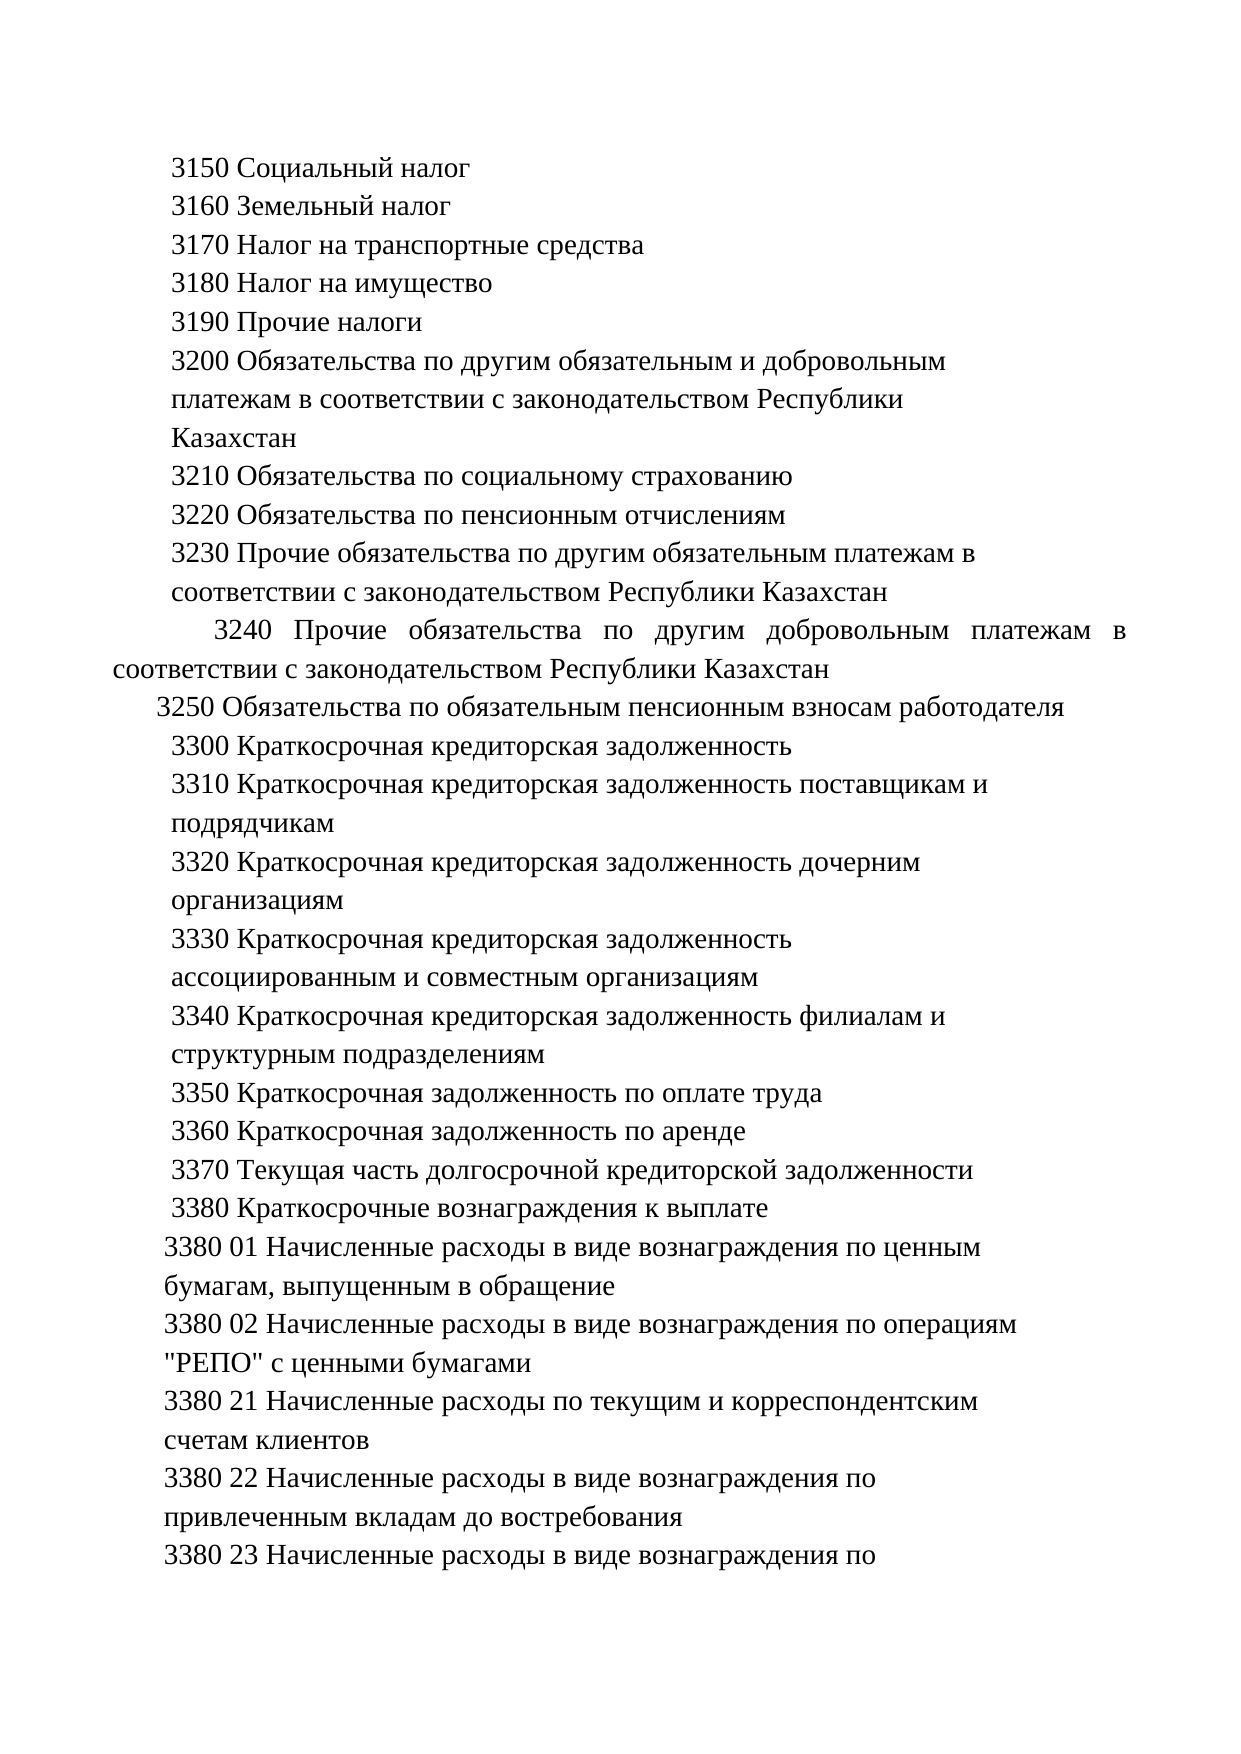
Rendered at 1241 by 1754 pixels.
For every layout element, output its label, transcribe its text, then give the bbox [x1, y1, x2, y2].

text 3380 21 Начисленные расходы по текущим и корреспондентским [112, 1383, 1128, 1417]
text 3240 Прочие обязательства по другим добровольным платежам в соответствии с законодательством Республики Казахстан [112, 612, 1128, 684]
text соответствии с законодательством Республики Казахстан [112, 574, 1128, 607]
text 3200 Обязательства по другим обязательным и добровольным [112, 343, 1128, 376]
text организациям [112, 882, 1128, 916]
text 3370 Текущая часть долгосрочной кредиторской задолженности [112, 1152, 1128, 1186]
text привлеченным вкладам до востребования [112, 1499, 1128, 1532]
text 3380 23 Начисленные расходы в виде вознаграждения по [112, 1537, 1128, 1571]
text "РЕПО" с ценными бумагами [112, 1345, 1128, 1378]
text 3380 22 Начисленные расходы в виде вознаграждения по [112, 1460, 1128, 1494]
text 3220 Обязательства по пенсионным отчислениям [112, 497, 1128, 530]
text платежам в соответствии с законодательством Республики [112, 381, 1128, 415]
text подрядчикам [112, 805, 1128, 839]
text счетам клиентов [112, 1422, 1128, 1455]
text 3320 Краткосрочная кредиторская задолженность дочерним [112, 844, 1128, 877]
text 3340 Краткосрочная кредиторская задолженность филиалам и [112, 998, 1128, 1031]
text 3170 Налог на транспортные средства [112, 227, 1128, 261]
text 3350 Краткосрочная задолженность по оплате труда [112, 1075, 1128, 1108]
text структурным подразделениям [112, 1036, 1128, 1070]
text 3360 Краткосрочная задолженность по аренде [112, 1113, 1128, 1147]
text 3230 Прочие обязательства по другим обязательным платежам в [112, 535, 1128, 569]
text 3150 Социальный налог [112, 150, 1128, 183]
text 3160 Земельный налог [112, 188, 1128, 222]
text 3380 02 Начисленные расходы в виде вознаграждения по операциям [112, 1306, 1128, 1340]
text Казахстан [112, 420, 1128, 453]
text 3180 Налог на имущество [112, 266, 1128, 299]
text ассоциированным и совместным организациям [112, 959, 1128, 993]
text 3190 Прочие налоги [112, 304, 1128, 338]
text 3300 Краткосрочная кредиторская задолженность [112, 728, 1128, 762]
text 3250 Обязательства по обязательным пенсионным взносам работодателя [112, 689, 1128, 723]
text бумагам, выпущенным в обращение [112, 1268, 1128, 1301]
text 3310 Краткосрочная кредиторская задолженность поставщикам и [112, 767, 1128, 800]
text 3330 Краткосрочная кредиторская задолженность [112, 921, 1128, 954]
text 3210 Обязательства по социальному страхованию [112, 458, 1128, 492]
text 3380 Краткосрочные вознаграждения к выплате [112, 1191, 1128, 1224]
text 3380 01 Начисленные расходы в виде вознаграждения по ценным [112, 1229, 1128, 1263]
